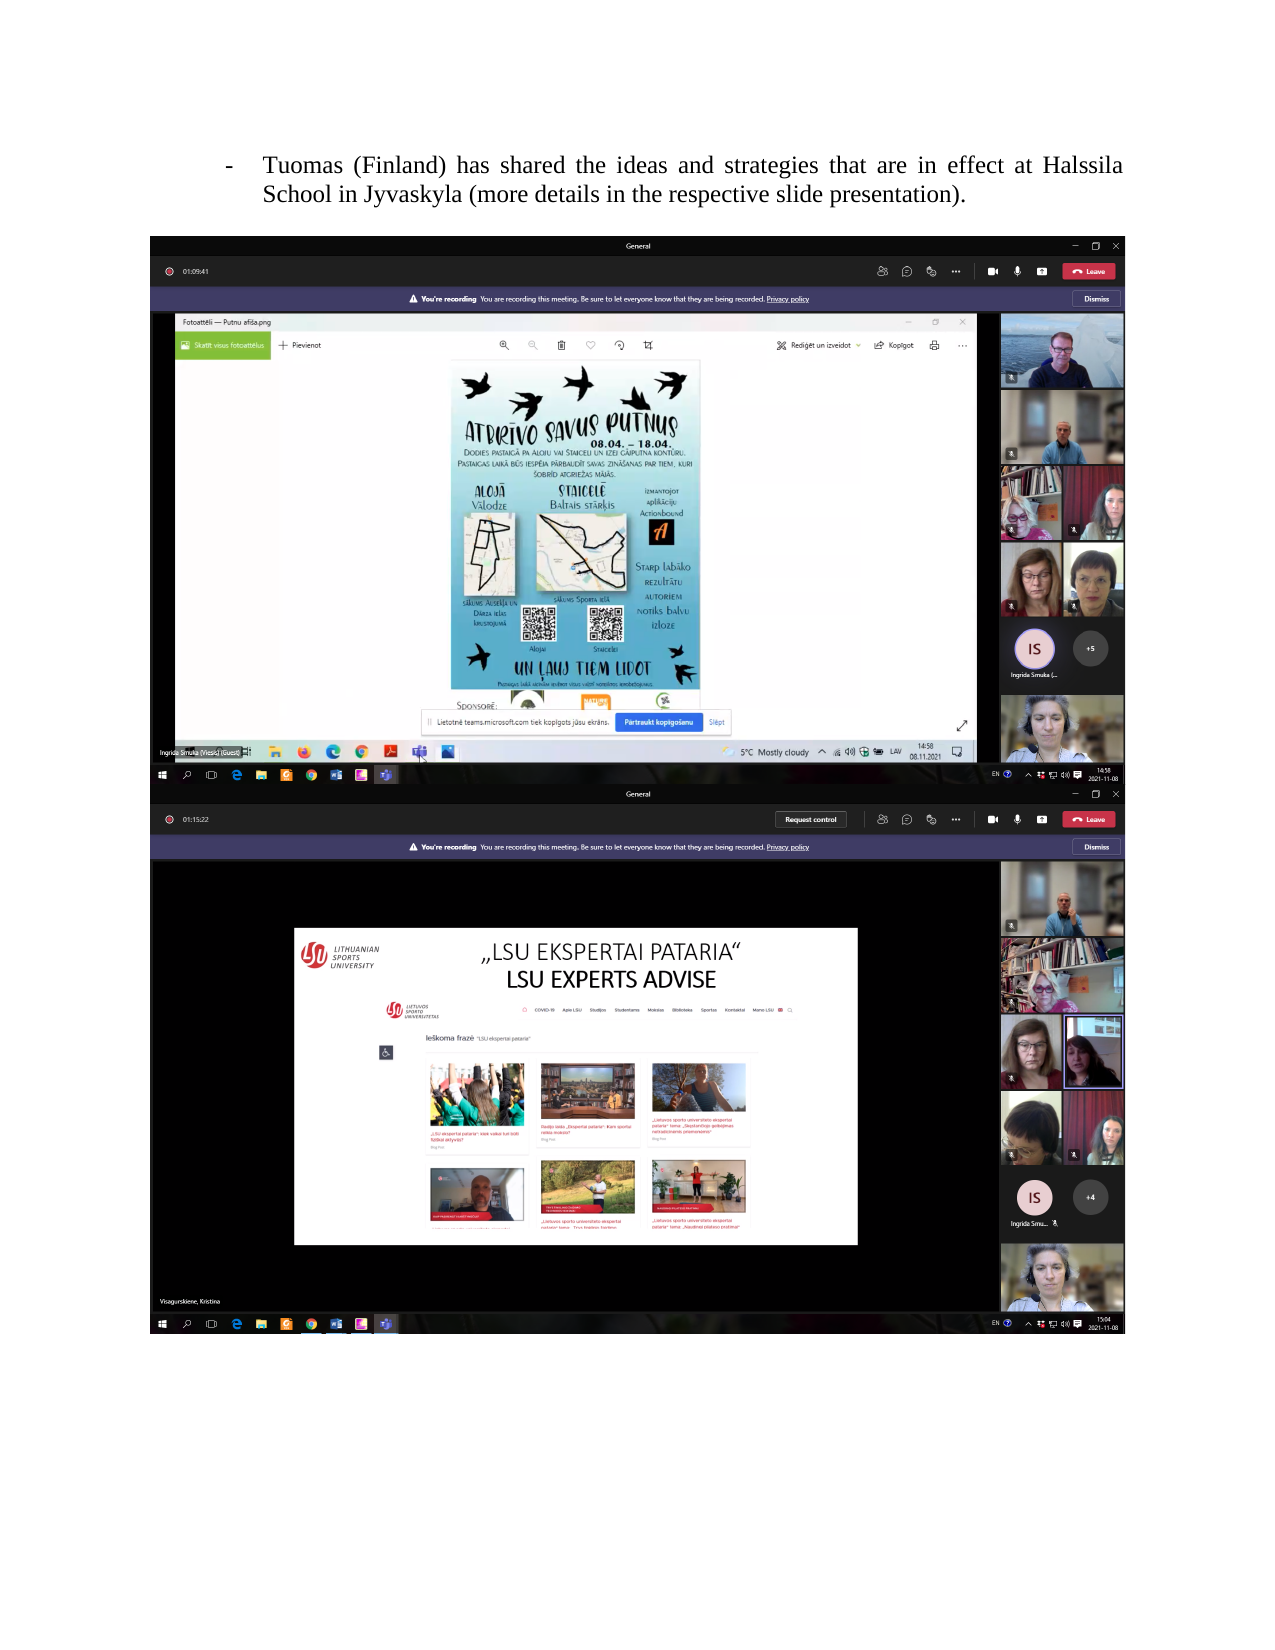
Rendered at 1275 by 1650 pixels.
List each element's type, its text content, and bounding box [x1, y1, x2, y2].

picture [150, 236, 1125, 1334]
list Tuomas (Finland) has shared the ideas and strategies that are in effect at Halssila School in Jyvaskyla (more details in the respective slide presentation). [225, 150, 1125, 207]
